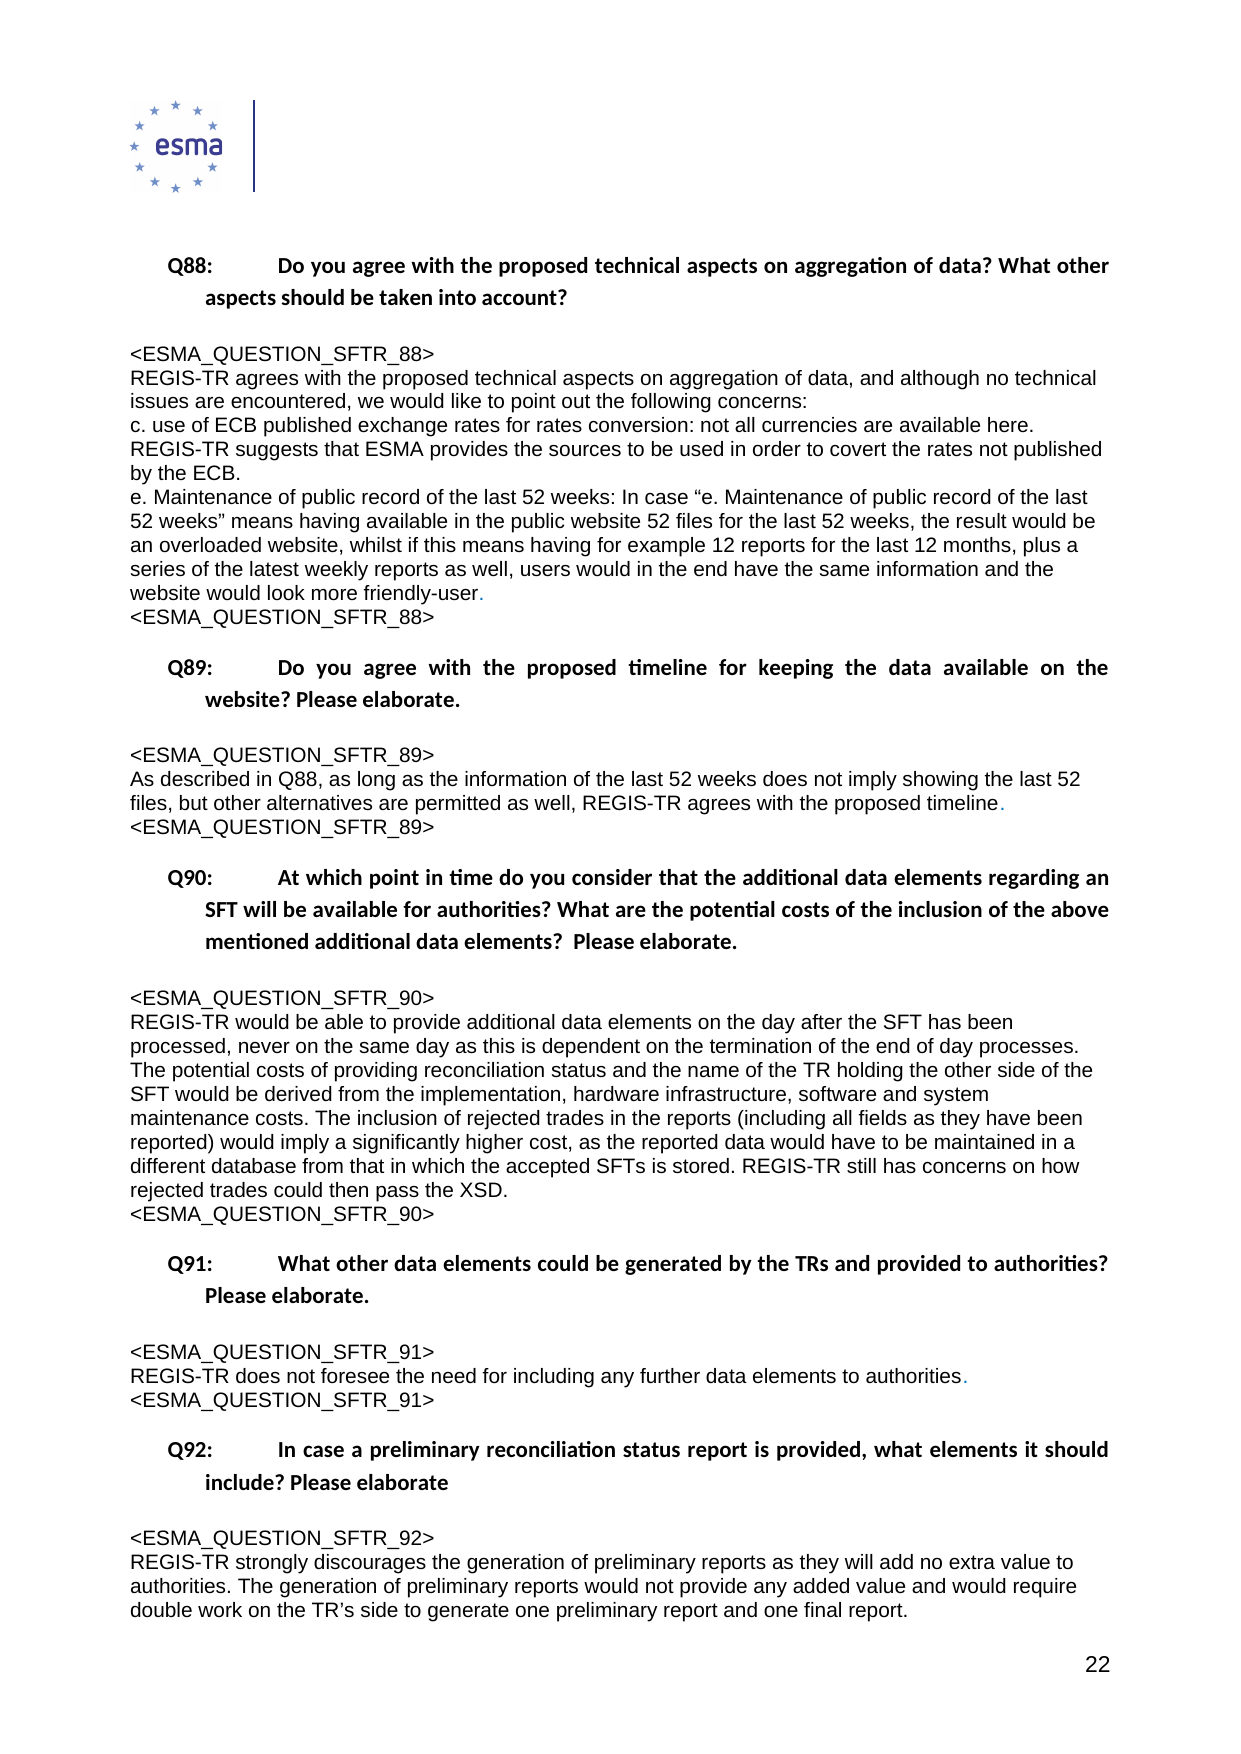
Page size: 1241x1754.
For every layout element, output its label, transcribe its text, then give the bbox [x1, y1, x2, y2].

text REGIS-TR strongly discourages the generation of preliminary reports as they will add no extra value to authorities. The generation of preliminary reports would not provide any added value and would require double work on the TR’s side to generate one preliminary report and one final report. [130, 1550, 1110, 1622]
text <ESMA_QUESTION_SFTR_91> [130, 1388, 1110, 1412]
text REGIS-TR agrees with the proposed technical aspects on aggregation of data, and although no technical issues are encountered, we would like to point out the following concerns: [130, 365, 1110, 413]
text <ESMA_QUESTION_SFTR_88> [130, 605, 1110, 629]
text e. Maintenance of public record of the last 52 weeks: In case “e. Maintenance of public record of the last 52 weeks” means having available in the public website 52 files for the last 52 weeks, the result would be an overloaded website, whilst if this means having for example 12 reports for the last 12 months, plus a series of the latest weekly reports as well, users would in the end have the same information and the website would look more friendly-user. [130, 485, 1110, 605]
list Do you agree with the proposed technical aspects on aggregation of data? What other aspects should be taken into account? [167, 251, 1110, 311]
text <ESMA_QUESTION_SFTR_91> [130, 1340, 1110, 1364]
text REGIS-TR does not foresee the need for including any further data elements to authorities. [130, 1364, 1110, 1388]
text <ESMA_QUESTION_SFTR_89> [130, 743, 1110, 767]
text <ESMA_QUESTION_SFTR_90> [130, 1201, 1110, 1225]
list Do you agree with the proposed timeline for keeping the data available on the website? Please elaborate. [167, 653, 1110, 713]
text <ESMA_QUESTION_SFTR_90> [130, 986, 1110, 1010]
text <ESMA_QUESTION_SFTR_88> [130, 341, 1110, 365]
text c. use of ECB published exchange rates for rates conversion: not all currencies are available here. REGIS-TR suggests that ESMA provides the sources to be used in order to covert the rates not published by the ECB. [130, 413, 1110, 485]
text <ESMA_QUESTION_SFTR_92> [130, 1526, 1110, 1550]
text REGIS-TR would be able to provide additional data elements on the day after the SFT has been processed, never on the same day as this is dependent on the termination of the end of day processes. The potential costs of providing reconciliation status and the name of the TR holding the other side of the SFT would be derived from the implementation, hardware infrastructure, software and system maintenance costs. The inclusion of rejected trades in the reports (including all fields as they have been reported) would imply a significantly higher cost, as the reported data would have to be maintained in a different database from that in which the accepted SFTs is stored. REGIS-TR still has concerns on how rejected trades could then pass the XSD. [130, 1010, 1110, 1201]
text As described in Q88, as long as the information of the last 52 weeks does not imply showing the last 52 files, but other alternatives are permitted as well, REGIS-TR agrees with the proposed timeline. [130, 767, 1110, 815]
list At which point in time do you consider that the additional data elements regarding an SFT will be available for authorities? What are the potential costs of the inclusion of the above mentioned additional data elements? Please elaborate. [167, 863, 1110, 956]
picture [129, 100, 223, 193]
text <ESMA_QUESTION_SFTR_89> [130, 815, 1110, 839]
list What other data elements could be generated by the TRs and provided to authorities? Please elaborate. [167, 1249, 1110, 1309]
list In case a preliminary reconciliation status report is provided, what elements it should include? Please elaborate [167, 1436, 1110, 1496]
